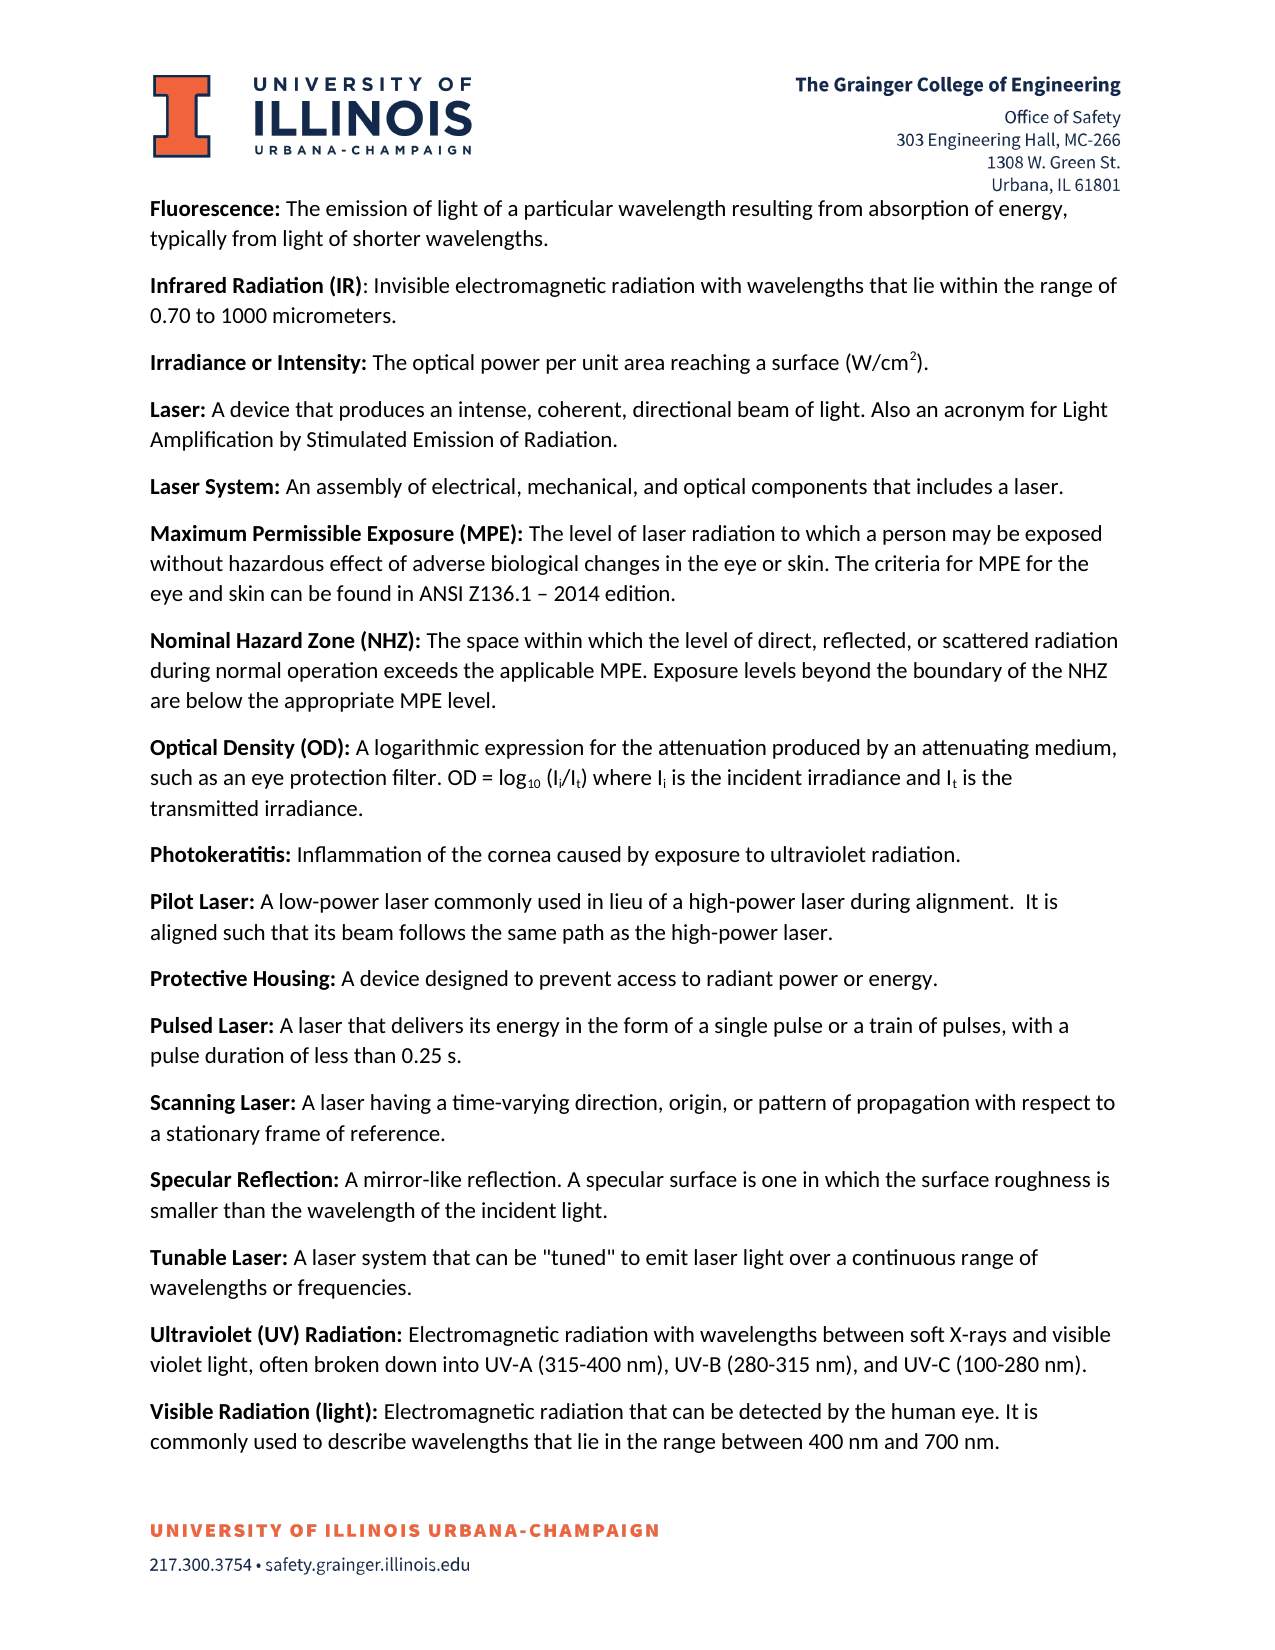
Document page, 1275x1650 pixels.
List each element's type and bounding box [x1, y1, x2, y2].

picture [150, 75, 1124, 194]
picture [150, 1492, 855, 1575]
